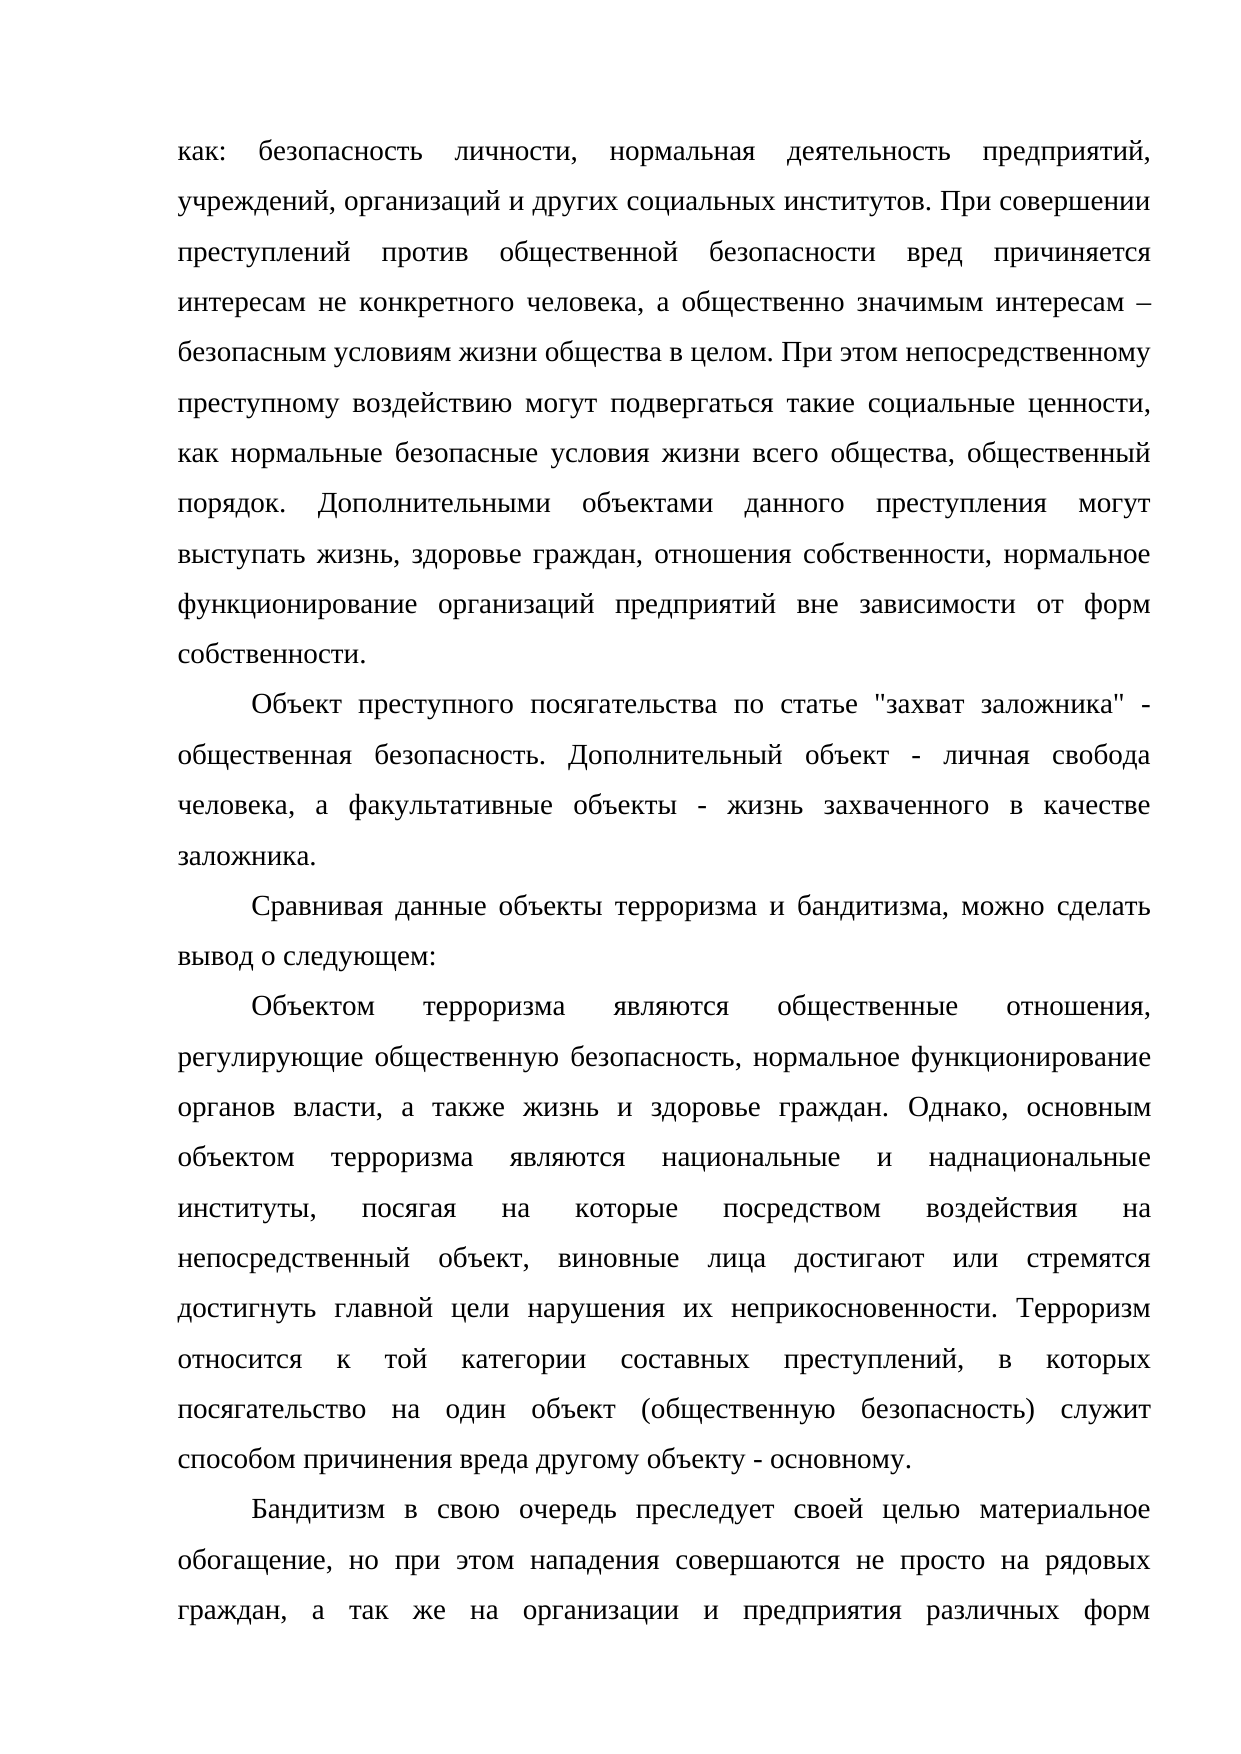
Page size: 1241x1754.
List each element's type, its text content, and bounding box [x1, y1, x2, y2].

text Сравнивая данные объекты терроризма и бандитизма, можно сделать вывод о следующем: [177, 888, 1152, 972]
text Объектом терроризма являются общественные отношения, регулирующие общественную безопасность, нормальное функционирование органов власти, а также жизнь и здоровье граждан. Однако, основным объектом терроризма являются национальные и наднациональные институты, посягая на которые посредством воздействия на непосредственный объект, виновные лица достигают или стремятся достигнуть главной цели нарушения их неприкосновенности. Терроризм относится к той категории составных преступлений, в которых посягательство на один объект (общественную безопасность) служит способом причинения вреда другому объекту - основному. [177, 988, 1152, 1475]
text Объект преступного посягательства по статье "захват заложника" - общественная безопасность. Дополнительный объект - личная свобода человека, а факультативные объекты - жизнь захваченного в качестве заложника. [177, 687, 1152, 871]
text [177, 133, 1152, 670]
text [177, 1492, 1152, 1626]
